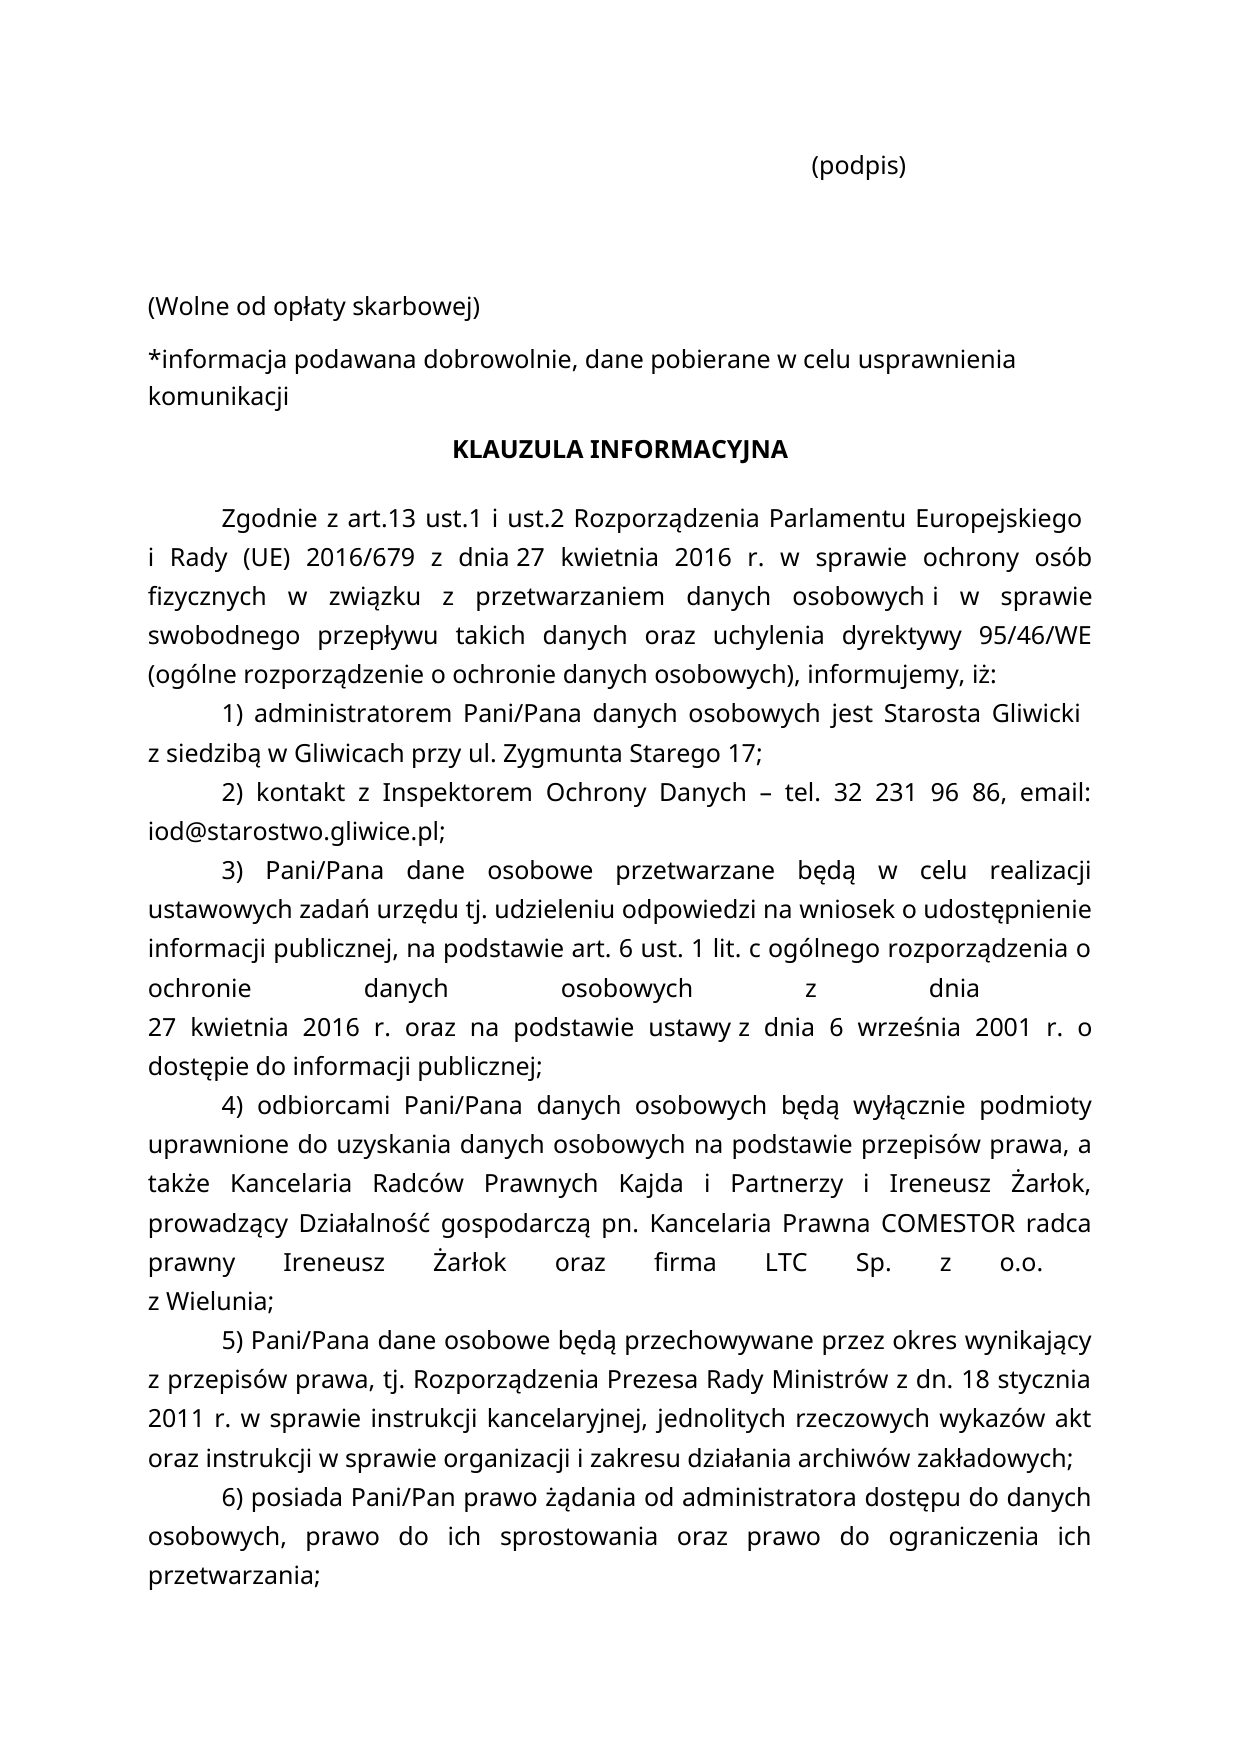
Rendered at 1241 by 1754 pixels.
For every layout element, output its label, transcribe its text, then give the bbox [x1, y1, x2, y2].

text *informacja podawana dobrowolnie, dane pobierane w celu usprawnienia komunikacji [148, 342, 1093, 413]
text (Wolne od opłaty skarbowej) [148, 288, 1093, 323]
text 5) Pani/Pana dane osobowe będą przechowywane przez okres wynikający z przepisów prawa, tj. Rozporządzenia Prezesa Rady Ministrów z dn. 18 stycznia 2011 r. w sprawie instrukcji kancelaryjnej, jednolitych rzeczowych wykazów akt oraz instrukcji w sprawie organizacji i zakresu działania archiwów zakładowych; [148, 1323, 1093, 1474]
text KLAUZULA INFORMACYJNA [148, 432, 1093, 466]
text 2) kontakt z Inspektorem Ochrony Danych – tel. 32 231 96 86, email: iod@starostwo.gliwice.pl; [148, 774, 1093, 848]
text Zgodnie z art.13 ust.1 i ust.2 Rozporządzenia Parlamentu Europejskiego i Rady (UE) 2016/679 z dnia 27 kwietnia 2016 r. w sprawie ochrony osób fizycznych w związku z przetwarzaniem danych osobowych i w sprawie swobodnego przepływu takich danych oraz uchylenia dyrektywy 95/46/WE (ogólne rozporządzenie o ochronie danych osobowych), informujemy, iż: [148, 500, 1093, 691]
text (podpis) [738, 148, 1093, 182]
text 6) posiada Pani/Pan prawo żądania od administratora dostępu do danych osobowych, prawo do ich sprostowania oraz prawo do ograniczenia ich przetwarzania; [148, 1479, 1093, 1592]
text 4) odbiorcami Pani/Pana danych osobowych będą wyłącznie podmioty uprawnione do uzyskania danych osobowych na podstawie przepisów prawa, a także Kancelaria Radców Prawnych Kajda i Partnerzy i Ireneusz Żarłok, prowadzący Działalność gospodarczą pn. Kancelaria Prawna COMESTOR radca prawny Ireneusz Żarłok oraz firma LTC Sp. z o.o. z Wielunia; [148, 1088, 1093, 1318]
text 3) Pani/Pana dane osobowe przetwarzane będą w celu realizacji ustawowych zadań urzędu tj. udzieleniu odpowiedzi na wniosek o udostępnienie informacji publicznej, na podstawie art. 6 ust. 1 lit. c ogólnego rozporządzenia o ochronie danych osobowych z dnia 27 kwietnia 2016 r. oraz na podstawie ustawy z dnia 6 września 2001 r. o dostępie do informacji publicznej; [148, 853, 1093, 1083]
text 1) administratorem Pani/Pana danych osobowych jest Starosta Gliwicki z siedzibą w Gliwicach przy ul. Zygmunta Starego 17; [148, 696, 1093, 769]
